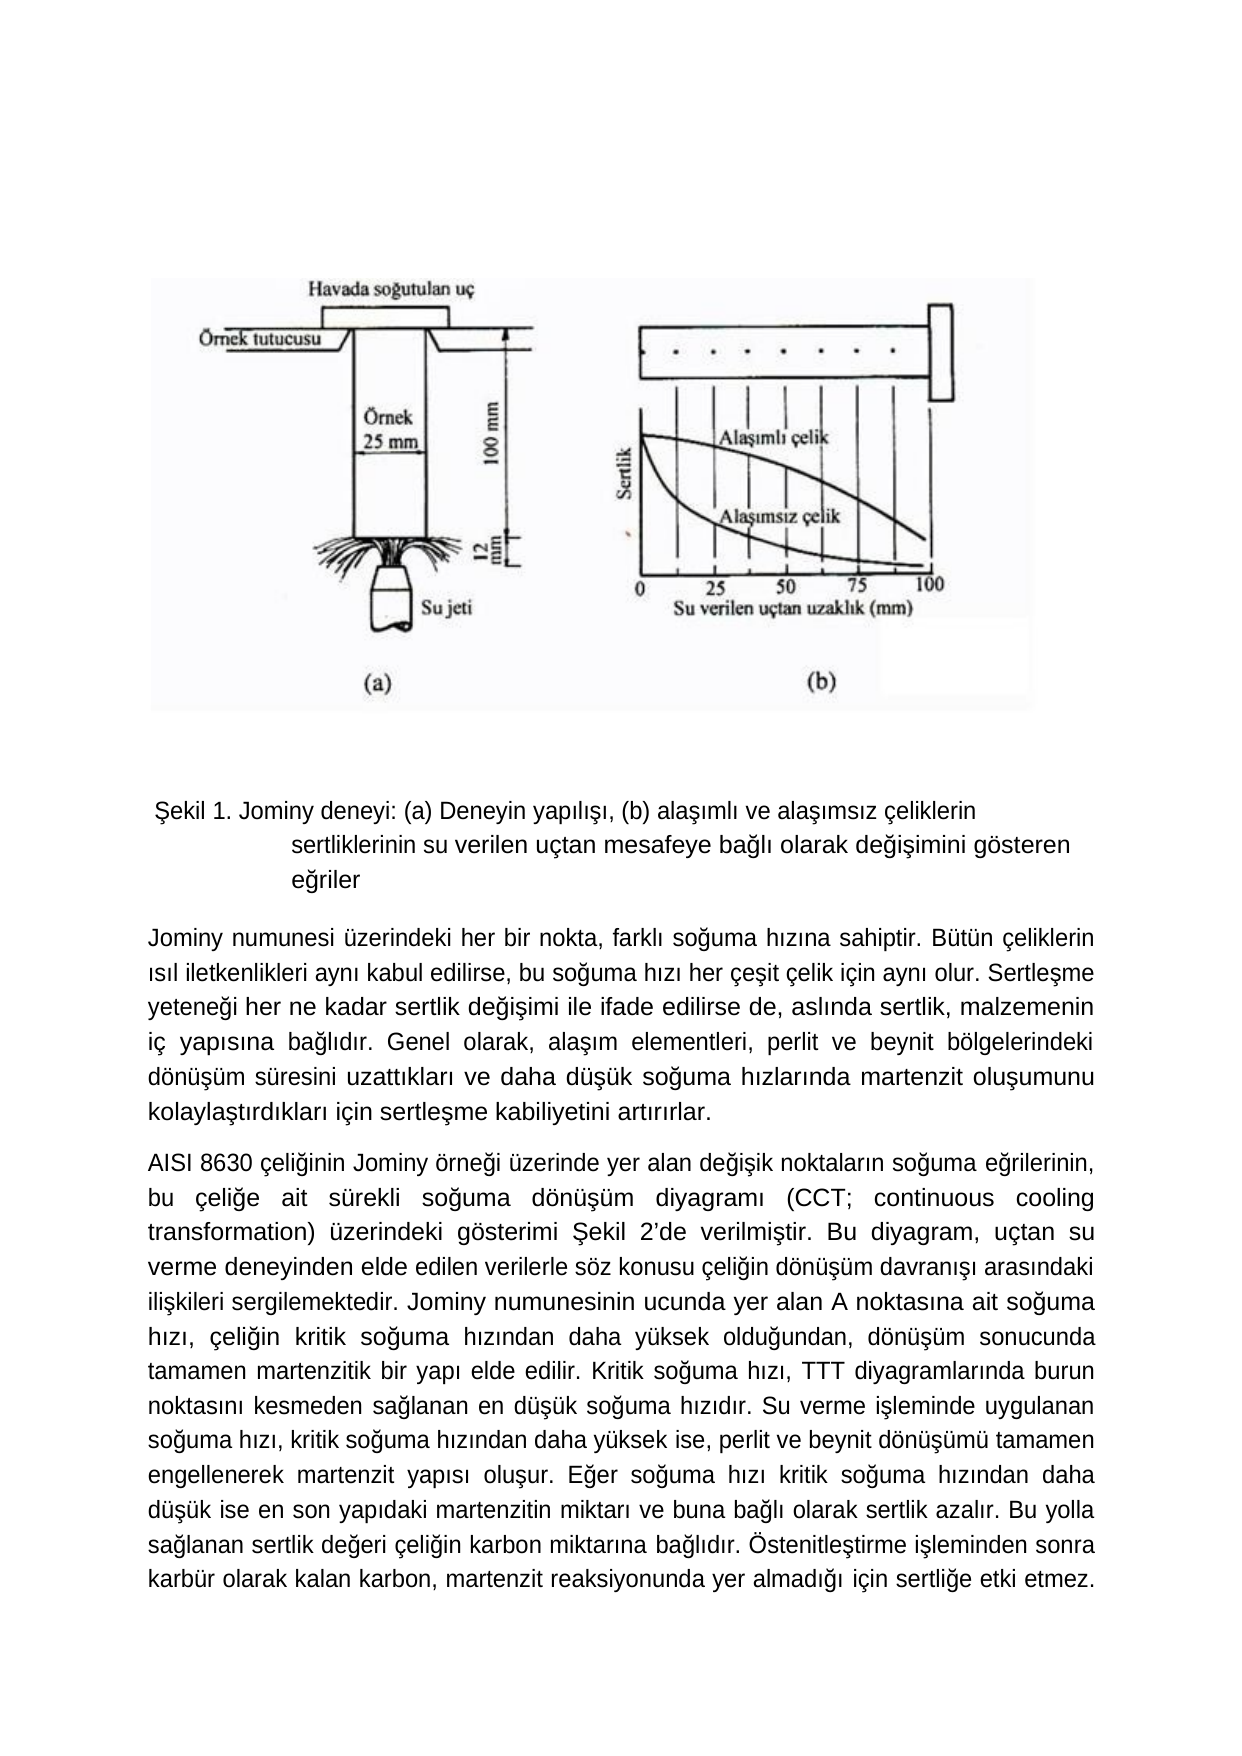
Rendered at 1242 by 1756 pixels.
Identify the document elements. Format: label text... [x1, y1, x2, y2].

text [148, 1148, 1095, 1593]
text Şekil 1. Jominy deneyi: (a) Deneyin yapılışı, (b) alaşımlı ve alaşımsız çeliklerin sertliklerinin su verilen uçtan mesafeye bağlı olarak değişimini gösteren eğriler [154, 796, 1095, 893]
text Jominy numunesi üzerindeki her bir nokta, farklı soğuma hızına sahiptir. Bütün çeliklerin ısıl iletkenlikleri aynı kabul edilirse, bu soğuma hızı her çeşit çelik için aynı olur. Sertleşme yeteneği her ne kadar sertlik değişimi ile ifade edilirse de, aslında sertlik, malzemenin iç yapısına bağlıdır. Genel olarak, alaşım elementleri, perlit ve beynit bölgelerindeki dönüşüm süresini uzattıkları ve daha düşük soğuma hızlarında martenzit oluşumunu kolaylaştırdıkları için sertleşme kabiliyetini artırırlar. [148, 923, 1095, 1125]
picture [150, 278, 1039, 714]
